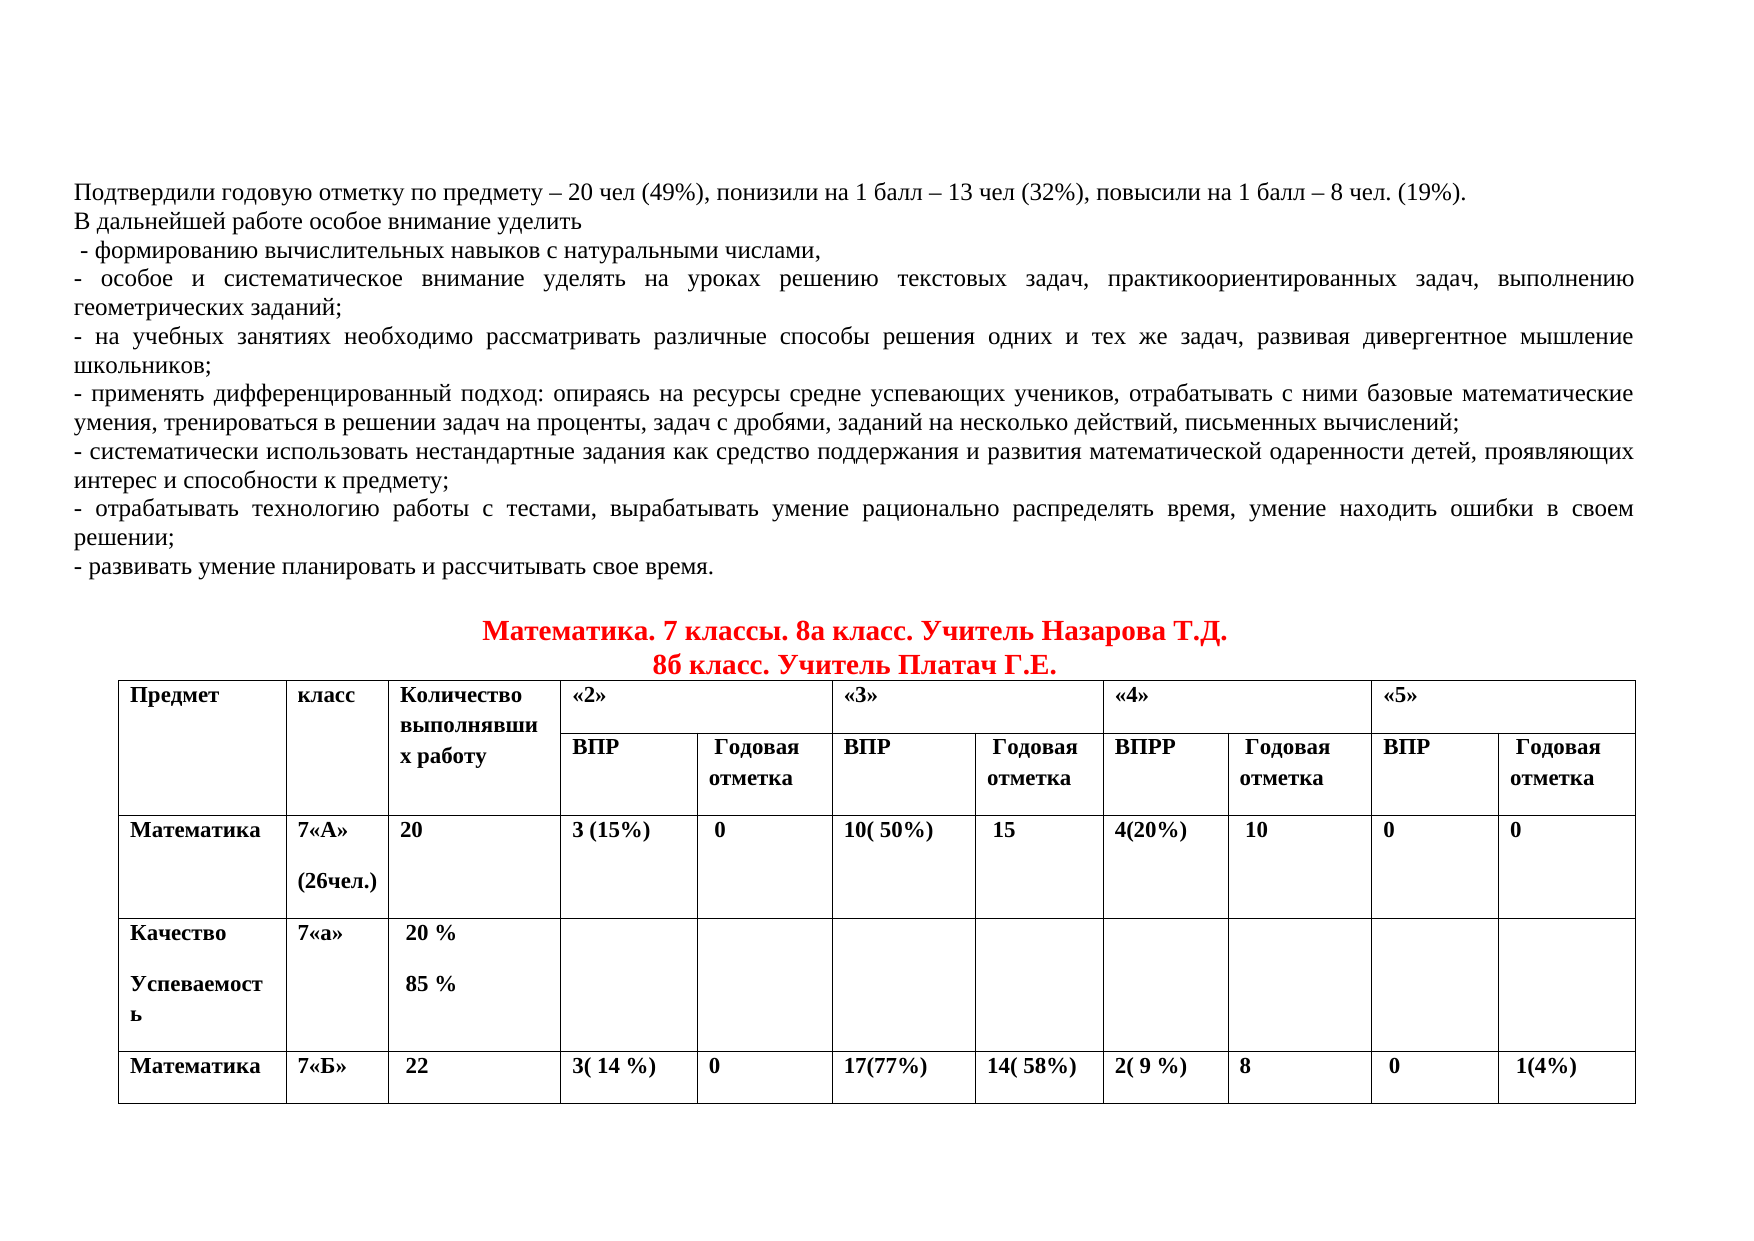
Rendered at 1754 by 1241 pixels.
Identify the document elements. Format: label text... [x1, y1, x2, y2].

table_cell 14( 58%) [976, 1052, 1103, 1103]
table_cell 20 [389, 816, 560, 918]
table_cell 10( 50%) [833, 816, 975, 918]
table_cell 22 [389, 1052, 560, 1103]
table_header «3» [833, 681, 1103, 732]
table_cell 4(20%) [1104, 816, 1228, 918]
text - систематически использовать нестандартные задания как средство поддержания и развития математической одаренности детей, проявляющих интерес и способности к предмету; [74, 436, 1636, 493]
table_cell Годовая отметка [976, 734, 1103, 815]
table_cell [698, 919, 832, 1051]
table_cell 0 [698, 816, 832, 918]
table_cell [561, 919, 697, 1051]
table_cell [1499, 919, 1635, 1051]
table_cell [1104, 919, 1228, 1051]
text - формированию вычислительных навыков с натуральными числами, [74, 235, 1636, 263]
table_header «5» [1372, 681, 1635, 732]
table_cell ВПР [1372, 734, 1498, 815]
text В дальнейшей работе особое внимание уделить [74, 206, 1636, 235]
table_cell Годовая отметка [698, 734, 832, 815]
table_cell 2( 9 %) [1104, 1052, 1228, 1103]
table_header «2» [561, 681, 832, 732]
table_cell Математика [119, 1052, 286, 1103]
table_cell 0 [1372, 1052, 1498, 1103]
table_cell 7«А» (26чел.) [287, 816, 388, 918]
table_header Предмет [119, 681, 286, 815]
table_cell [833, 919, 975, 1051]
table_cell ВПР [833, 734, 975, 815]
table_cell [1372, 919, 1498, 1051]
table_cell Годовая отметка [1499, 734, 1635, 815]
table_cell 17(77%) [833, 1052, 975, 1103]
table_cell 3 (15%) [561, 816, 697, 918]
text - на учебных занятиях необходимо рассматривать различные способы решения одних и тех же задач, развивая дивергентное мышление школьников; [74, 321, 1636, 378]
table_cell [976, 919, 1103, 1051]
text - развивать умение планировать и рассчитывать свое время. [74, 551, 1636, 580]
table_header Количество выполнявших работу [389, 681, 560, 815]
table_cell Качество Успеваемость [119, 919, 286, 1051]
table_cell [1229, 919, 1371, 1051]
table_cell 0 [698, 1052, 832, 1103]
text 8б класс. Учитель Платач Г.Е. [74, 647, 1636, 680]
table_cell 0 [1499, 816, 1635, 918]
table_header «4» [1104, 681, 1371, 732]
table_cell ВПРР [1104, 734, 1228, 815]
table_cell 0 [1372, 816, 1498, 918]
table_cell ВПР [561, 734, 697, 815]
text - отрабатывать технологию работы с тестами, вырабатывать умение рационально распределять время, умение находить ошибки в своем решении; [74, 493, 1636, 551]
table_cell Годовая отметка [1229, 734, 1371, 815]
table_cell 7«Б» (24 чел) [287, 1052, 388, 1103]
table_cell Математика [119, 816, 286, 918]
text Математика. 7 классы. 8а класс. Учитель Назарова Т.Д. [74, 613, 1636, 647]
table_cell 8 [1229, 1052, 1371, 1103]
table_cell 7«а» [287, 919, 388, 1051]
text Подтвердили годовую отметку по предмету – 20 чел (49%), понизили на 1 балл – 13 чел (32%), повысили на 1 балл – 8 чел. (19%). [74, 177, 1636, 206]
table_cell 10 [1229, 816, 1371, 918]
text - особое и систематическое внимание уделять на уроках решению текстовых задач, практикоориентированных задач, выполнению геометрических заданий; [74, 263, 1636, 321]
table_cell 20 % 85 % [389, 919, 560, 1051]
text - применять дифференцированный подход: опираясь на ресурсы средне успевающих учеников, отрабатывать с ними базовые математические умения, тренироваться в решении задач на проценты, задач с дробями, заданий на несколько действий, письменных вычислений; [74, 378, 1636, 436]
table_header класс [287, 681, 388, 815]
table_cell 1(4%) [1499, 1052, 1635, 1103]
table_cell 15 [976, 816, 1103, 918]
table_cell 3( 14 %) [561, 1052, 697, 1103]
